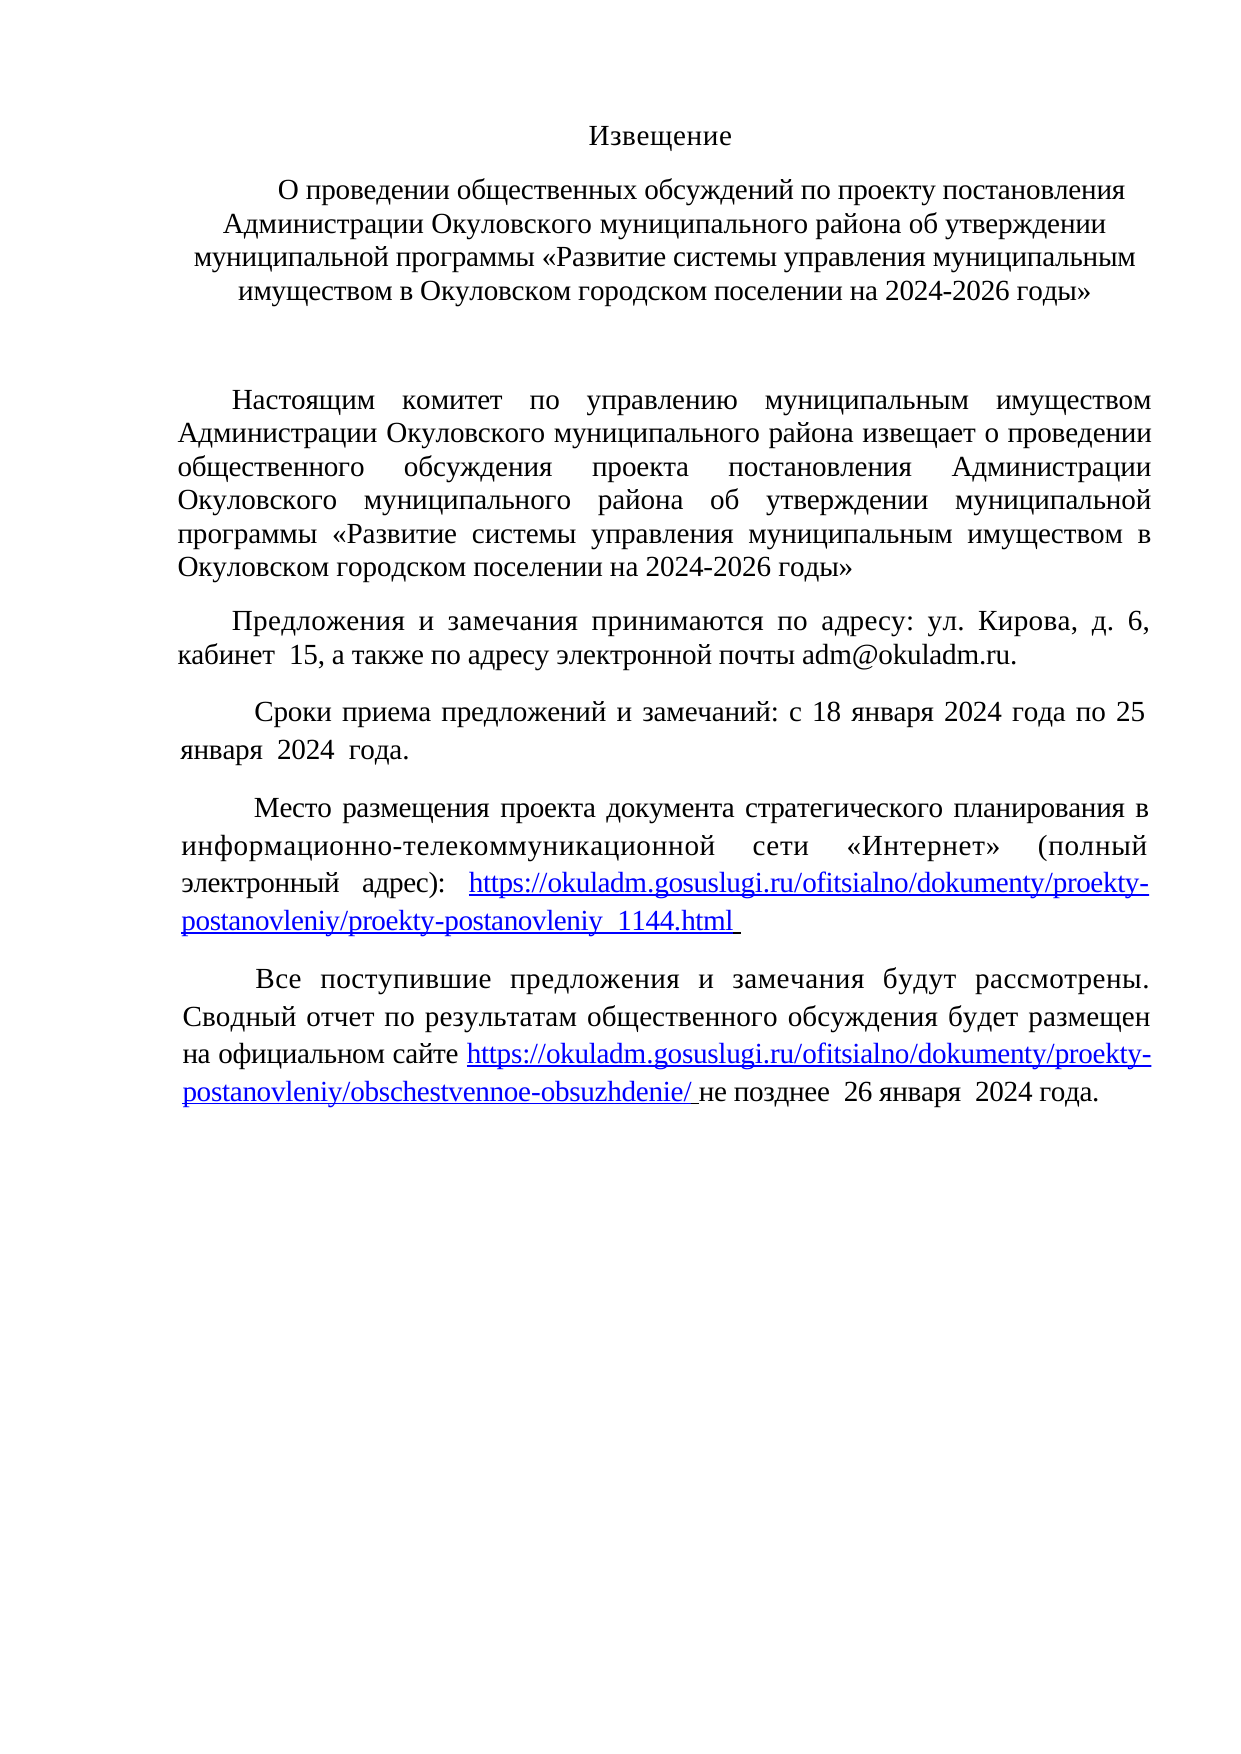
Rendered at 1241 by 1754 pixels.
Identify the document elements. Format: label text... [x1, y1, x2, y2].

text Все поступившие предложения и замечания будут рассмотрены. Сводный отчет по результатам общественного обсуждения будет размещен на официальном сайте https://okuladm.gosuslugi.ru/ofitsialno/dokumenty/proekty-postanovleniy/obschestvennoe-obsuzhdenie/ не позднее 26 января 2024 года. [182, 958, 1152, 1108]
text Настоящим комитет по управлению муниципальным имуществом Администрации Окуловского муниципального района извещает о проведении общественного обсуждения проекта постановления Администрации Окуловского муниципального района об утверждении муниципальной программы «Развитие системы управления муниципальным имуществом в Окуловском городском поселении на 2024-2026 годы» [177, 382, 1152, 583]
text Сроки приема предложений и замечаний: с 18 января 2024 года по 25 января 2024 года. [180, 692, 1146, 767]
text Извещение [177, 118, 1143, 152]
text Предложения и замечания принимаются по адресу: ул. Кирова, д. 6, кабинет 15, а также по адресу электронной почты adm@okuladm.ru. [177, 604, 1152, 671]
text Место размещения проекта документа стратегического планирования в информационно-телекоммуникационной сети «Интернет» (полный электронный адрес): https://okuladm.gosuslugi.ru/ofitsialno/dokumenty/proekty-postanovleniy/proekty-postanovleniy_1144.html [181, 788, 1149, 938]
text О проведении общественных обсуждений по проекту постановления Администрации Окуловского муниципального района об утверждении муниципальной программы «Развитие системы управления муниципальным имуществом в Окуловском городском поселении на 2024-2026 годы» [177, 172, 1152, 307]
